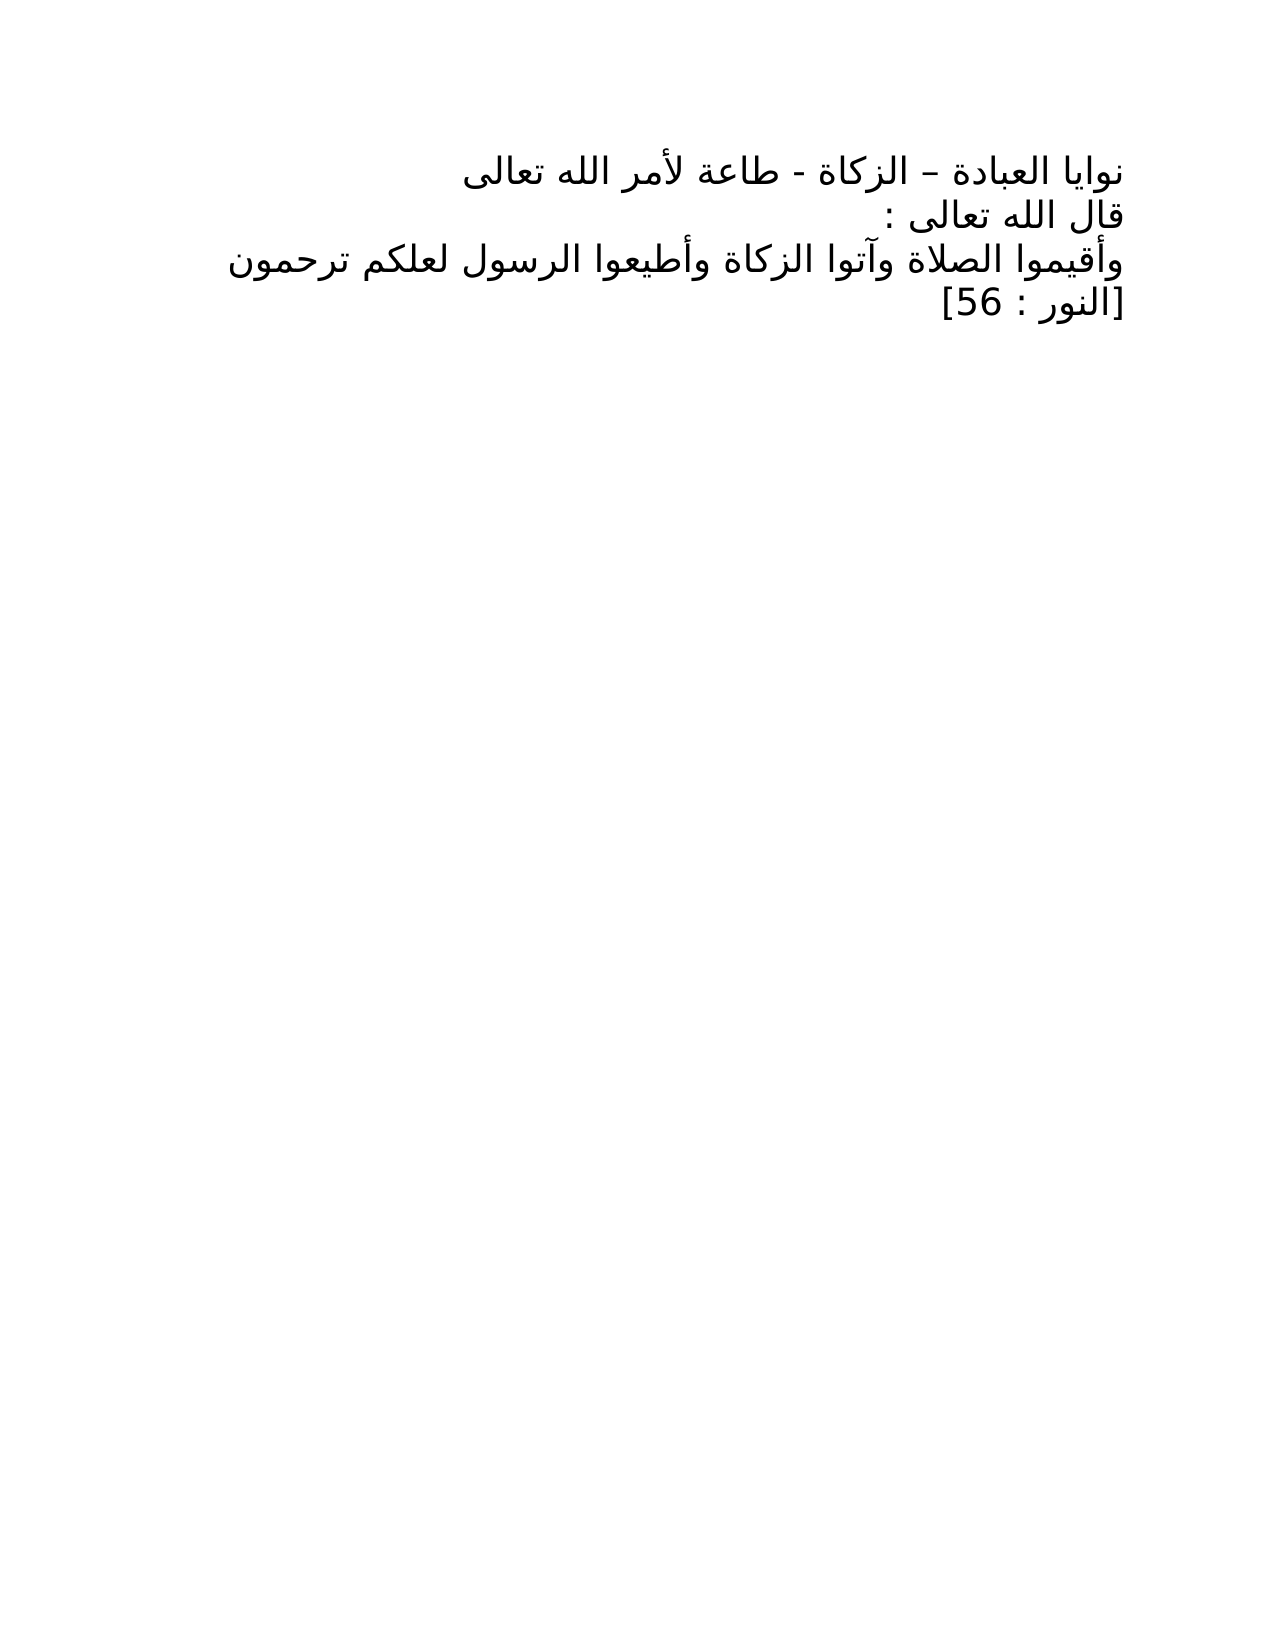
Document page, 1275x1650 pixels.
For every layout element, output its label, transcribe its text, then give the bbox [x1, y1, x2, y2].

text قال الله تعالى : [150, 194, 1125, 237]
text نوايا العبادة – الزكاة - طاعة لأمر الله تعالى [150, 150, 1125, 194]
text وأقيموا الصلاة وآتوا الزكاة وأطيعوا الرسول لعلكم ترحمون [150, 237, 1125, 281]
text [النور : 56] [150, 281, 1125, 324]
